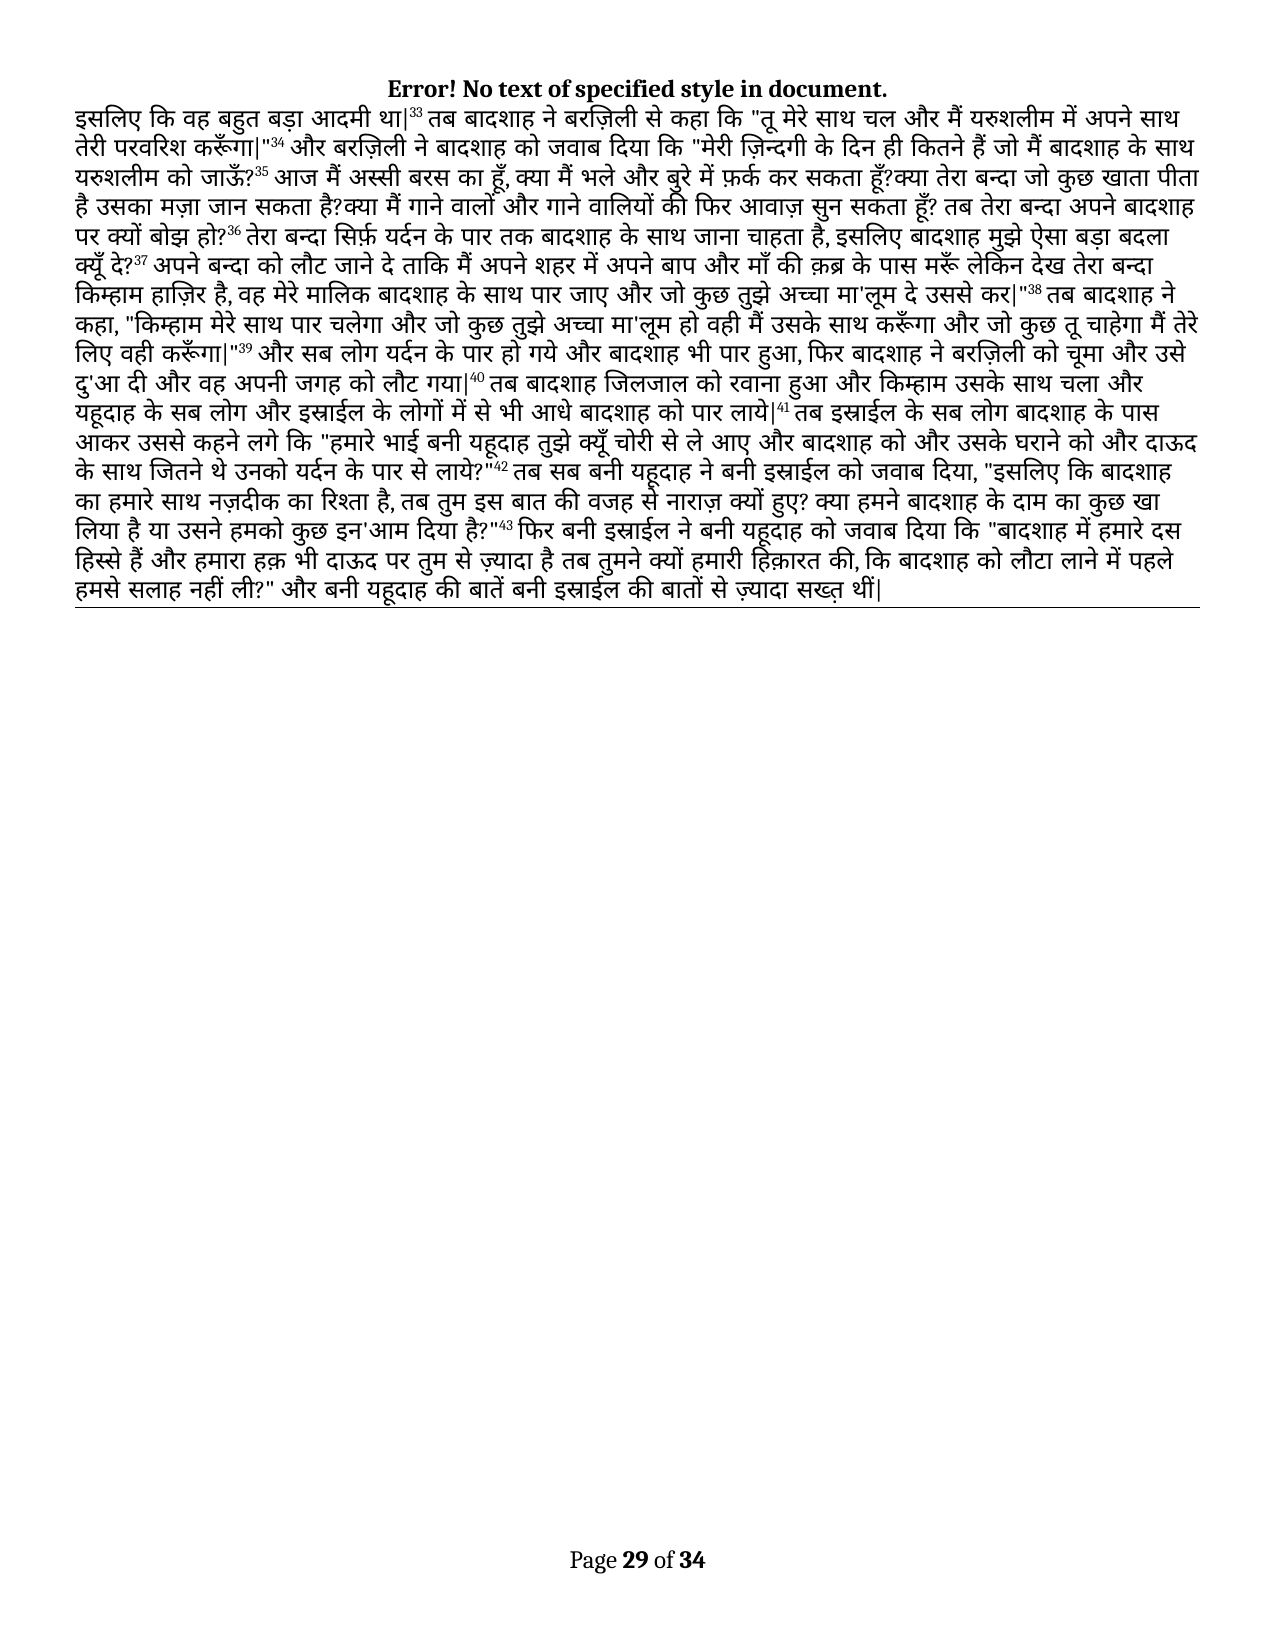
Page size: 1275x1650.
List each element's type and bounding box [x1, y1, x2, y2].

text [75, 104, 1200, 607]
